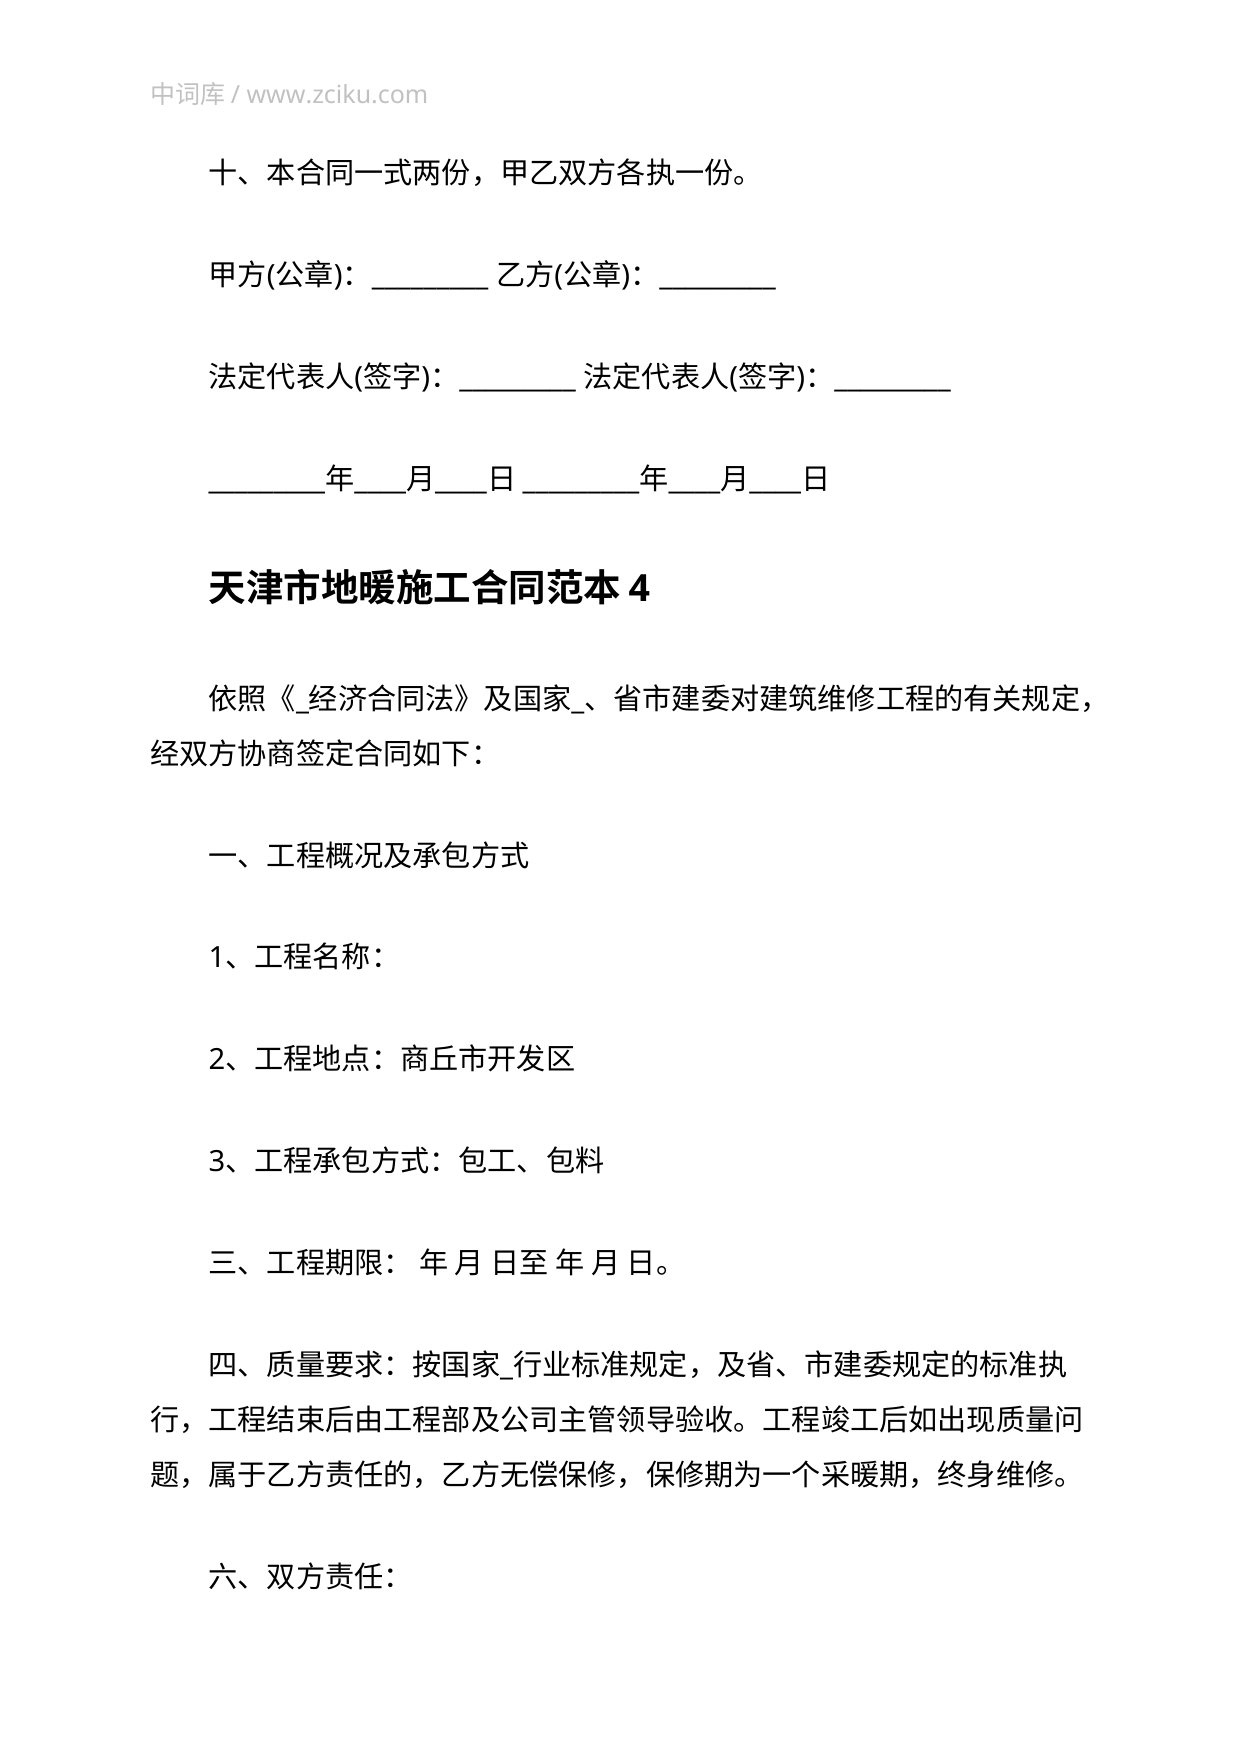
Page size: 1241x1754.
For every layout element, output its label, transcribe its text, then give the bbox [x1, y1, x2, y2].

text 3、工程承包方式：包工、包料 [150, 1138, 1090, 1180]
text 三、工程期限： 年 月 日至 年 月 日。 [150, 1240, 1090, 1282]
text 十、本合同一式两份，甲乙双方各执一份。 [150, 150, 1090, 192]
text 四、质量要求：按国家_行业标准规定，及省、市建委规定的标准执行，工程结束后由工程部及公司主管领导验收。工程竣工后如出现质量问题，属于乙方责任的，乙方无偿保修，保修期为一个采暖期，终身维修。 [150, 1342, 1090, 1494]
text 六、双方责任： [150, 1553, 1090, 1596]
text 一、工程概况及承包方式 [150, 832, 1090, 874]
text 天津市地暖施工合同范本4 [150, 558, 1090, 612]
text 1、工程名称： [150, 934, 1090, 976]
text 甲方(公章)：_________ 乙方(公章)：_________ [150, 252, 1090, 294]
text 2、工程地点：商丘市开发区 [150, 1036, 1090, 1078]
text 依照《_经济合同法》及国家_、省市建委对建筑维修工程的有关规定，经双方协商签定合同如下： [150, 675, 1090, 773]
text 法定代表人(签字)：_________ 法定代表人(签字)：_________ [150, 354, 1090, 396]
text _________年____月____日 _________年____月____日 [150, 456, 1090, 498]
